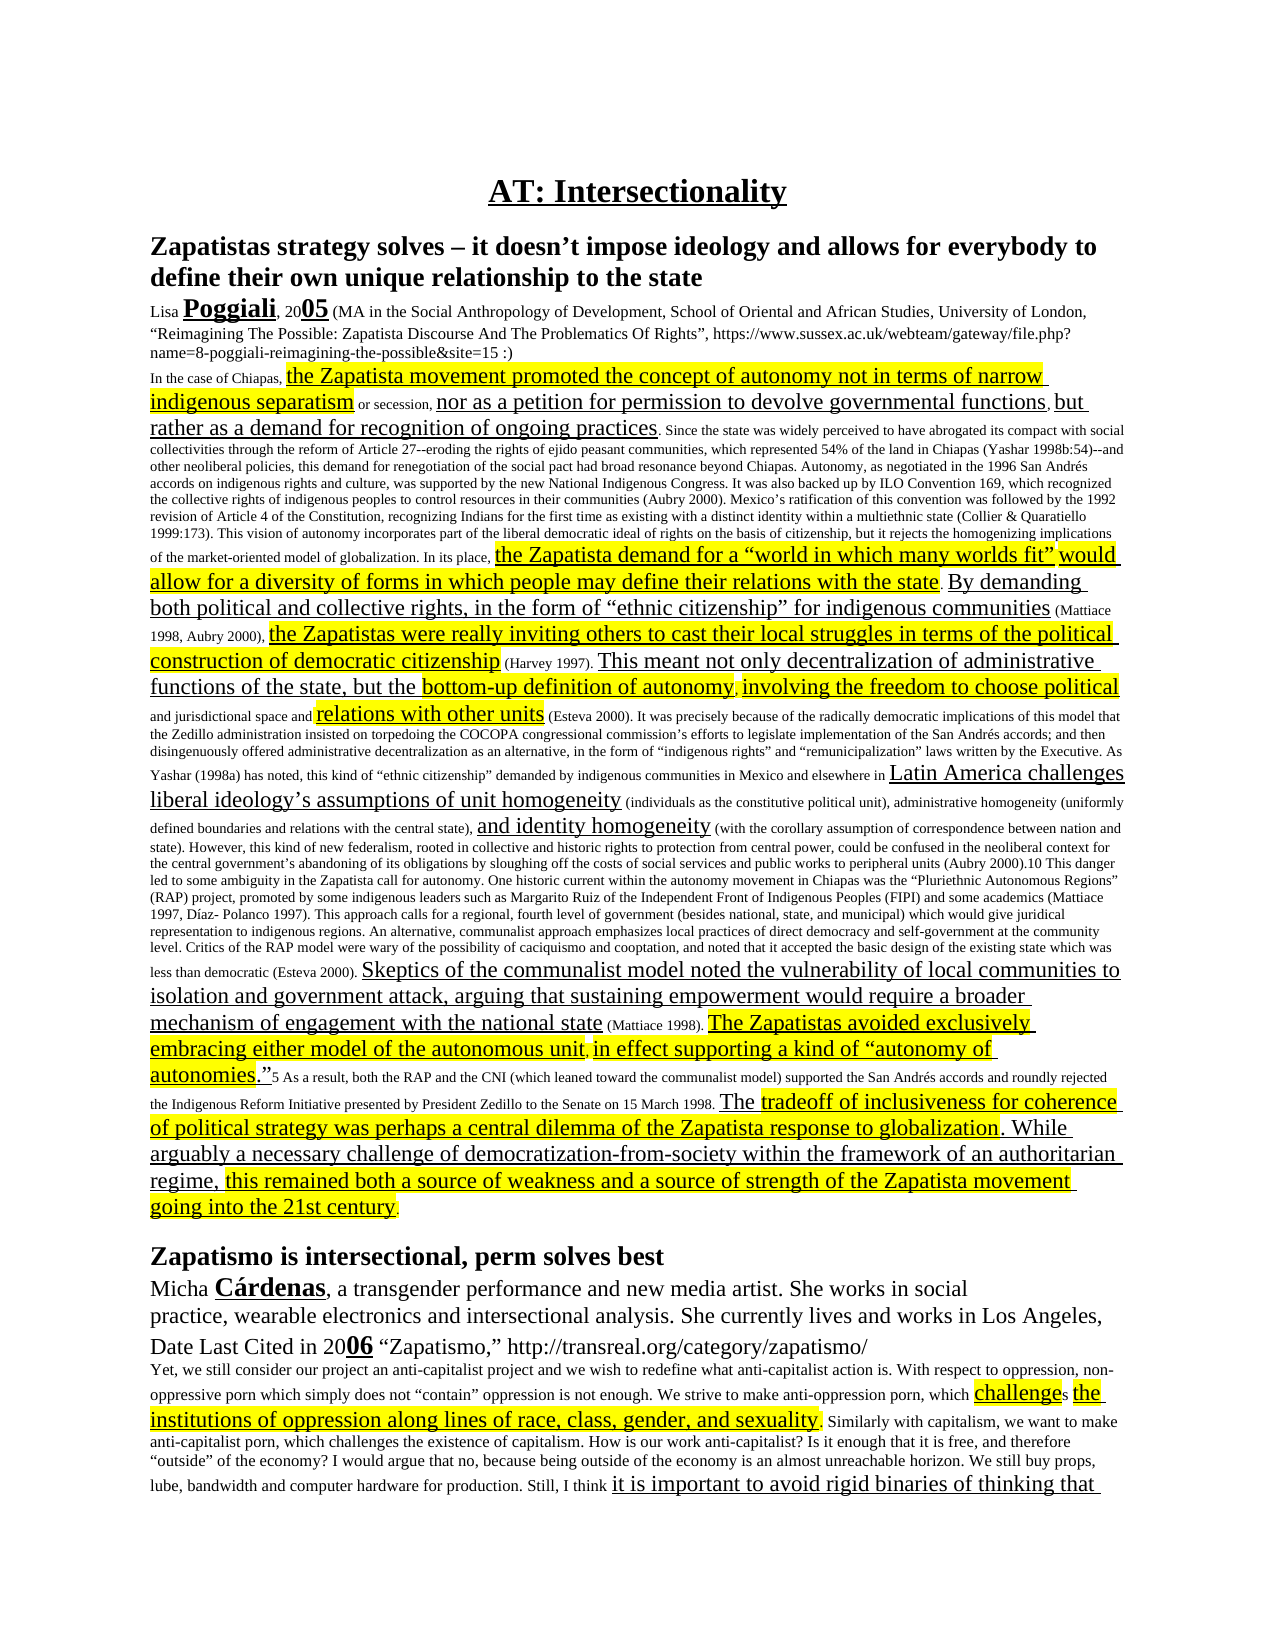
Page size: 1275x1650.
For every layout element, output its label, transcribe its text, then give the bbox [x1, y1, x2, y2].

subtitle Zapatismo is intersectional, perm solves best [150, 1240, 1125, 1271]
subtitle AT: Intersectionality [150, 171, 1125, 209]
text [150, 1360, 1125, 1497]
text In the case of Chiapas, the Zapatista movement promoted the concept of autonomy not in terms of narrow indigenous separatism or secession, nor as a petition for permission to devolve governmental functions, but rather as a demand for recognition of ongoing practices. Since the state was widely perceived to have abrogated its compact with social collectivities through the reform of Article 27--eroding the rights of ejido peasant communities, which represented 54% of the land in Chiapas (Yashar 1998b:54)--and other neoliberal policies, this demand for renegotiation of the social pact had broad resonance beyond Chiapas. Autonomy, as negotiated in the 1996 San Andrés accords on indigenous rights and culture, was supported by the new National Indigenous Congress. It was also backed up by ILO Convention 169, which recognized the collective rights of indigenous peoples to control resources in their communities (Aubry 2000). Mexico’s ratification of this convention was followed by the 1992 revision of Article 4 of the Constitution, recognizing Indians for the first time as existing with a distinct identity within a multiethnic state (Collier & Quaratiello 1999:173). This vision of autonomy incorporates part of the liberal democratic ideal of rights on the basis of citizenship, but it rejects the homogenizing implications of the market-oriented model of globalization. In its place, the Zapatista demand for a “world in which many worlds fit” would allow for a diversity of forms in which people may define their relations with the state. By demanding both political and collective rights, in the form of “ethnic citizenship” for indigenous communities (Mattiace 1998, Aubry 2000), the Zapatistas were really inviting others to cast their local struggles in terms of the political construction of democratic citizenship (Harvey 1997). This meant not only decentralization of administrative functions of the state, but the bottom-up definition of autonomy, involving the freedom to choose political and jurisdictional space and relations with other units (Esteva 2000). It was precisely because of the radically democratic implications of this model that the Zedillo administration insisted on torpedoing the COCOPA congressional commission’s efforts to legislate implementation of the San Andrés accords; and then disingenuously offered administrative decentralization as an alternative, in the form of “indigenous rights” and “remunicipalization” laws written by the Executive. As Yashar (1998a) has noted, this kind of “ethnic citizenship” demanded by indigenous communities in Mexico and elsewhere in Latin America challenges liberal ideology’s assumptions of unit homogeneity (individuals as the constitutive political unit), administrative homogeneity (uniformly defined boundaries and relations with the central state), and identity homogeneity (with the corollary assumption of correspondence between nation and state). However, this kind of new federalism, rooted in collective and historic rights to protection from central power, could be confused in the neoliberal context for the central government’s abandoning of its obligations by sloughing off the costs of social services and public works to peripheral units (Aubry 2000).10 This danger led to some ambiguity in the Zapatista call for autonomy. One historic current within the autonomy movement in Chiapas was the “Pluriethnic Autonomous Regions” (RAP) project, promoted by some indigenous leaders such as Margarito Ruiz of the Independent Front of Indigenous Peoples (FIPI) and some academics (Mattiace 1997, Díaz- Polanco 1997). This approach calls for a regional, fourth level of government (besides national, state, and municipal) which would give juridical representation to indigenous regions. An alternative, communalist approach emphasizes local practices of direct democracy and self-government at the community level. Critics of the RAP model were wary of the possibility of caciquismo and cooptation, and noted that it accepted the basic design of the existing state which was less than democratic (Esteva 2000). Skeptics of the communalist model noted the vulnerability of local communities to isolation and government attack, arguing that sustaining empowerment would require a broader mechanism of engagement with the national state (Mattiace 1998). The Zapatistas avoided exclusively embracing either model of the autonomous unit, in effect supporting a kind of “autonomy of autonomies.”5 As a result, both the RAP and the CNI (which leaned toward the communalist model) supported the San Andrés accords and roundly rejected the Indigenous Reform Initiative presented by President Zedillo to the Senate on 15 March 1998. The tradeoff of inclusiveness for coherence of political strategy was perhaps a central dilemma of the Zapatista response to globalization. While arguably a necessary challenge of democratization-from-society within the framework of an authoritarian regime, this remained both a source of weakness and a source of strength of the Zapatista movement going into the 21st century. [150, 362, 1125, 1219]
text Lisa Poggiali, 2005 (MA in the Social Anthropology of Development, School of Oriental and African Studies, University of London, “Reimagining The Possible: Zapatista Discourse And The Problematics Of Rights”, https://www.sussex.ac.uk/webteam/gateway/file.php?name=8-poggiali-reimagining-the-possible&site=15 :) [150, 292, 1125, 362]
subtitle Zapatistas strategy solves – it doesn’t impose ideology and allows for everybody to define their own unique relationship to the state [150, 230, 1125, 292]
text Micha Cárdenas, a transgender performance and new media artist. She works in social practice, wearable electronics and intersectional analysis. She currently lives and works in Los Angeles, Date Last Cited in 2006 “Zapatismo,” http://transreal.org/category/zapatismo/ [150, 1271, 1125, 1360]
